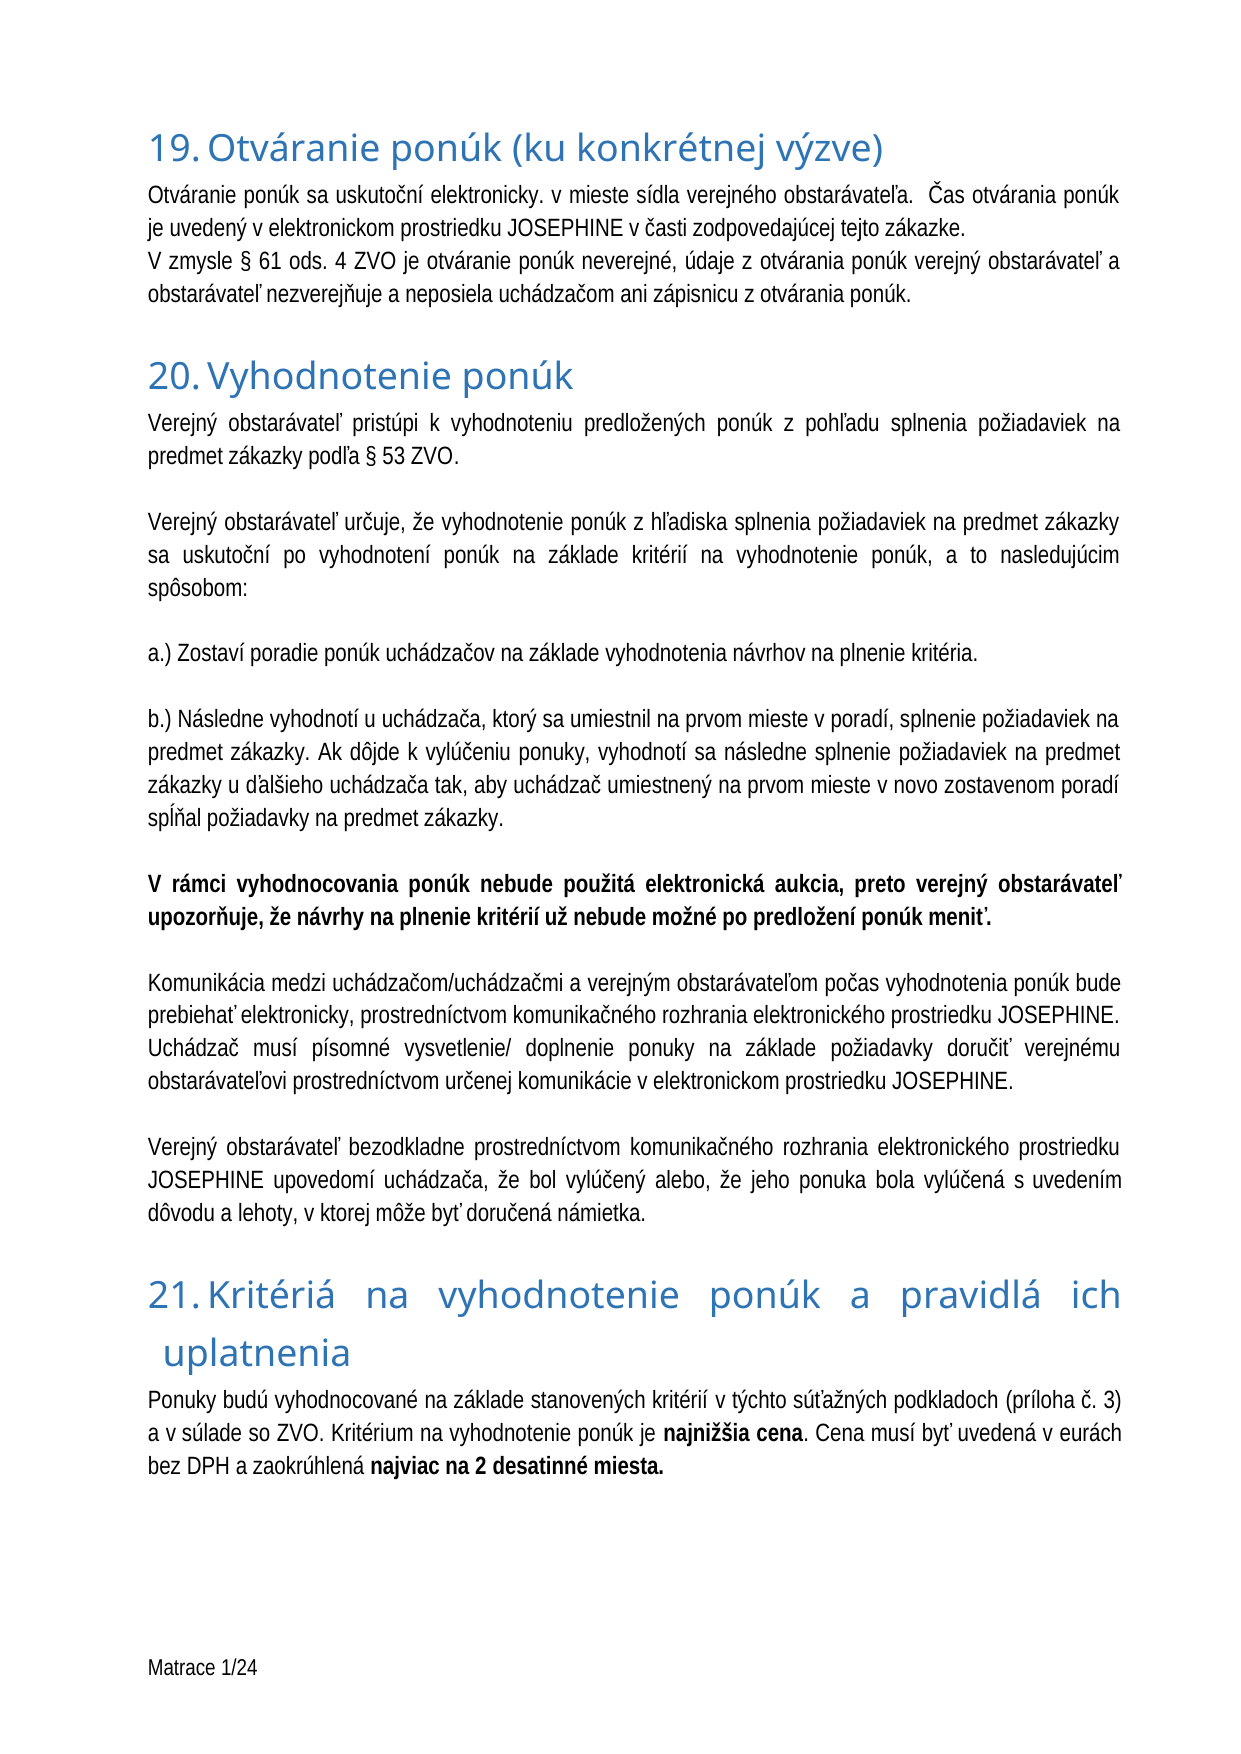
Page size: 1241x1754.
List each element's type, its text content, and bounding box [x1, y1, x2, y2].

text V rámci vyhodnocovania ponúk nebude použitá elektronická aukcia, preto verejný obstarávateľ upozorňuje, že návrhy na plnenie kritérií už nebude možné po predložení ponúk meniť. [148, 869, 1122, 930]
text Komunikácia medzi uchádzačom/uchádzačmi a verejným obstarávateľom počas vyhodnotenia ponúk bude prebiehať elektronicky, prostredníctvom komunikačného rozhrania elektronického prostriedku JOSEPHINE. Uchádzač musí písomné vysvetlenie/ doplnenie ponuky na základe požiadavky doručiť verejnému obstarávateľovi prostredníctvom určenej komunikácie v elektronickom prostriedku JOSEPHINE. [148, 967, 1122, 1095]
subtitle Otváranie ponúk (ku konkrétnej výzve) [148, 122, 1122, 173]
text Otváranie ponúk sa uskutoční elektronicky. v mieste sídla verejného obstarávateľa. Čas otvárania ponúk je uvedený v elektronickom prostriedku JOSEPHINE v časti zodpovedajúcej tejto zákazke. [148, 180, 1122, 242]
text Verejný obstarávateľ pristúpi k vyhodnoteniu predložených ponúk z pohľadu splnenia požiadaviek na predmet zákazky podľa § 53 ZVO. [148, 408, 1122, 469]
subtitle Vyhodnotenie ponúk [148, 349, 1122, 400]
text V zmysle § 61 ods. 4 ZVO je otváranie ponúk neverejné, údaje z otvárania ponúk verejný obstarávateľ a obstarávateľ nezverejňuje a neposiela uchádzačom ani zápisnicu z otvárania ponúk. [148, 246, 1122, 308]
subtitle Kritériá na vyhodnotenie ponúk a pravidlá ich uplatnenia [148, 1268, 1122, 1378]
text Verejný obstarávateľ určuje, že vyhodnotenie ponúk z hľadiska splnenia požiadaviek na predmet zákazky sa uskutoční po vyhodnotení ponúk na základe kritérií na vyhodnotenie ponúk, a to nasledujúcim spôsobom: [148, 507, 1122, 601]
text a.) Zostaví poradie ponúk uchádzačov na základe vyhodnotenia návrhov na plnenie kritéria. [148, 638, 1122, 667]
text Verejný obstarávateľ bezodkladne prostredníctvom komunikačného rozhrania elektronického prostriedku JOSEPHINE upovedomí uchádzača, že bol vylúčený alebo, že jeho ponuka bola vylúčená s uvedením dôvodu a lehoty, v ktorej môže byť doručená námietka. [148, 1132, 1122, 1227]
text Ponuky budú vyhodnocované na základe stanovených kritérií v týchto súťažných podkladoch (príloha č. 3) a v súlade so ZVO. Kritérium na vyhodnotenie ponúk je najnižšia cena. Cena musí byť uvedená v eurách bez DPH a zaokrúhlená najviac na 2 desatinné miesta. [148, 1385, 1122, 1480]
text b.) Následne vyhodnotí u uchádzača, ktorý sa umiestnil na prvom mieste v poradí, splnenie požiadaviek na predmet zákazky. Ak dôjde k vylúčeniu ponuky, vyhodnotí sa následne splnenie požiadaviek na predmet zákazky u ďalšieho uchádzača tak, aby uchádzač umiestnený na prvom mieste v novo zostavenom poradí spĺňal požiadavky na predmet zákazky. [148, 704, 1122, 832]
